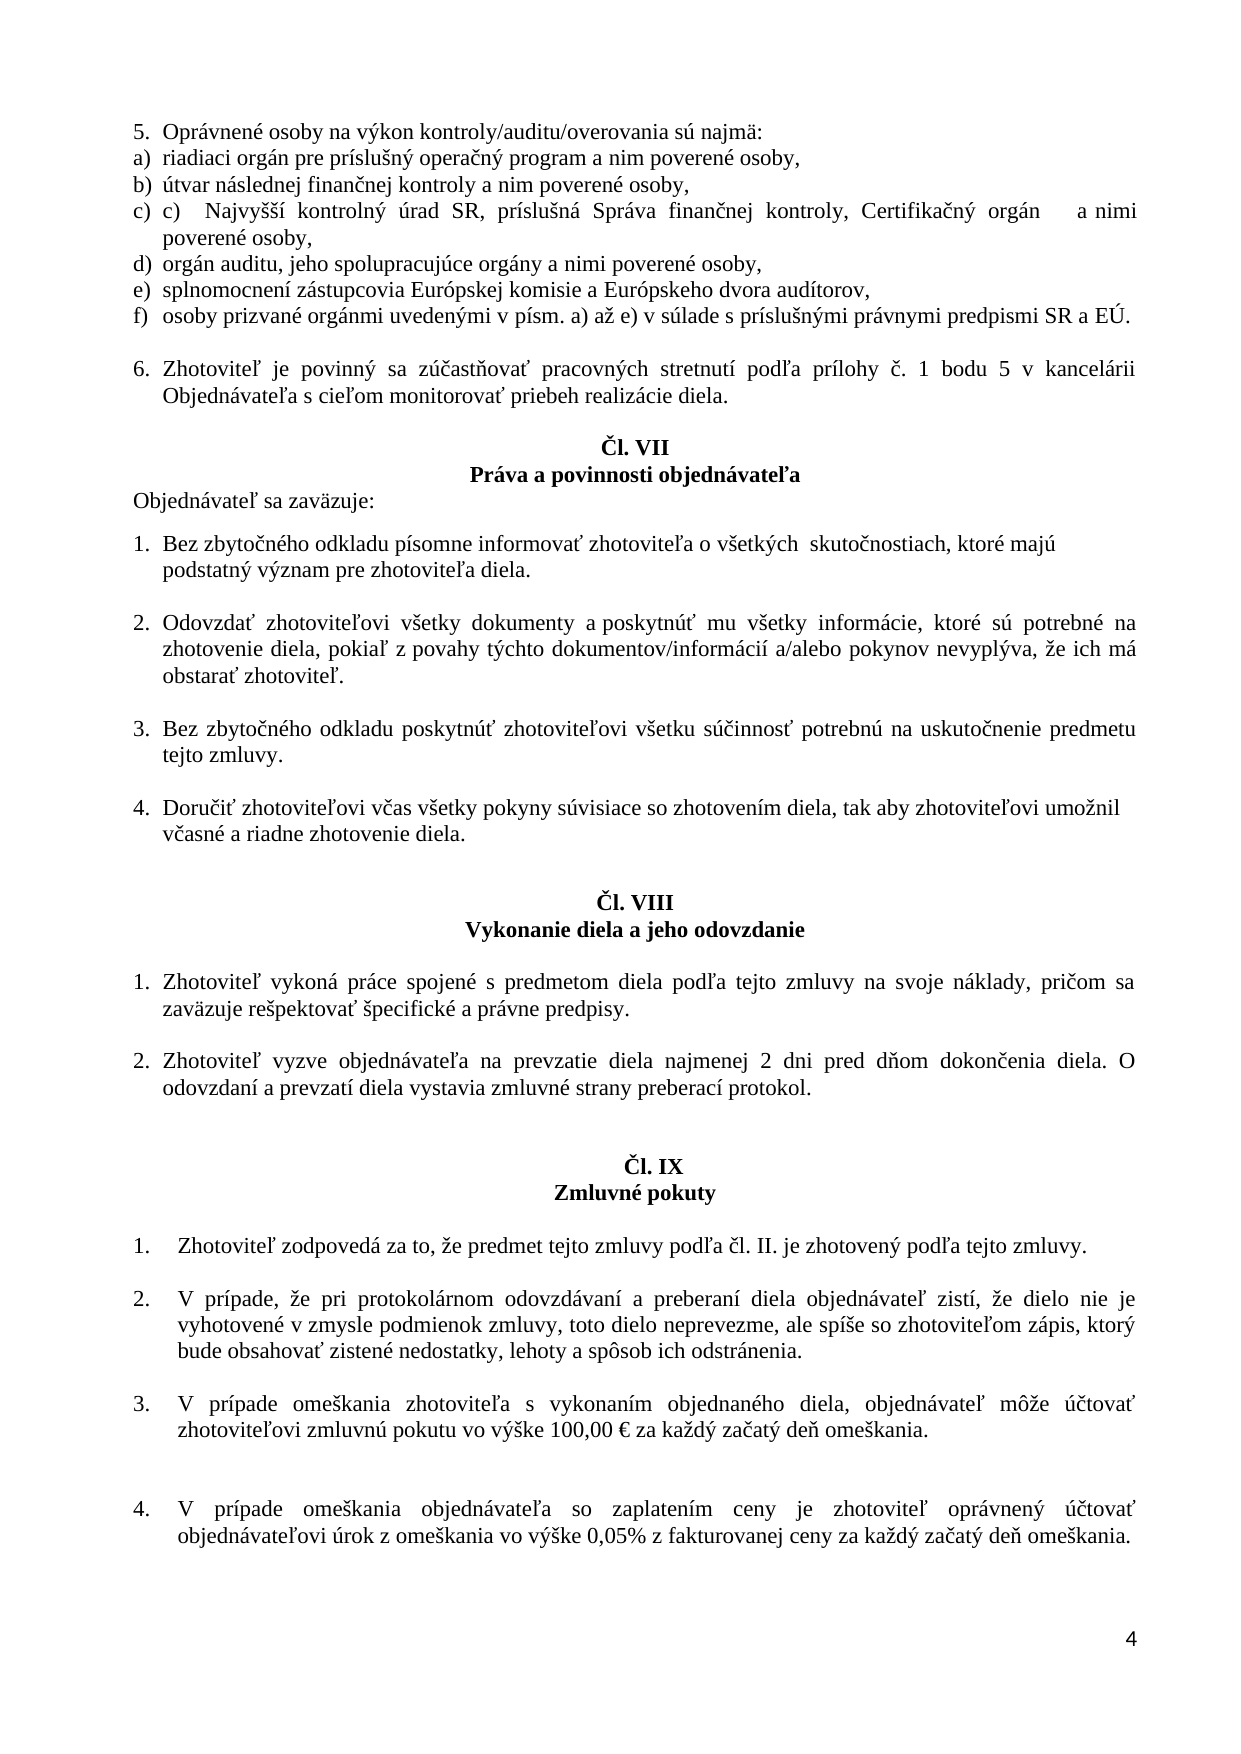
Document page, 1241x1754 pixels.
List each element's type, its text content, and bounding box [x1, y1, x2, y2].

text Čl. VII [133, 434, 1137, 461]
list Zhotoviteľ je povinný sa zúčastňovať pracovných stretnutí podľa prílohy č. 1 bodu 5 v kancelárii Objednávateľa s cieľom monitorovať priebeh realizácie diela. [133, 355, 1137, 408]
text Čl. IX [170, 1153, 1137, 1179]
text Práva a povinnosti objednávateľa [133, 461, 1137, 487]
text Zmluvné pokuty [133, 1179, 1137, 1206]
list c) Najvyšší kontrolný úrad SR, príslušná Správa finančnej kontroly, Certifikačný orgán a nimi poverené osoby, [133, 197, 1137, 250]
list Bez zbytočného odkladu písomne informovať zhotoviteľa o všetkých skutočnostiach, ktoré majú podstatný význam pre zhotoviteľa diela. [133, 530, 1137, 583]
list Zhotoviteľ vykoná práce spojené s predmetom diela podľa tejto zmluvy na svoje náklady, pričom sa zaväzuje rešpektovať špecifické a právne predpisy. [133, 968, 1137, 1021]
text Objednávateľ sa zaväzuje: [133, 487, 1137, 513]
list V prípade omeškania objednávateľa so zaplatením ceny je zhotoviteľ oprávnený účtovať objednávateľovi úrok z omeškania vo výške 0,05% z fakturovanej ceny za každý začatý deň omeškania. [133, 1496, 1137, 1548]
list osoby prizvané orgánmi uvedenými v písm. a) až e) v súlade s príslušnými právnymi predpismi SR a EÚ. [133, 303, 1137, 329]
list orgán auditu, jeho spolupracujúce orgány a nimi poverené osoby, [133, 250, 1137, 276]
list Bez zbytočného odkladu poskytnúť zhotoviteľovi všetku súčinnosť potrebnú na uskutočnenie predmetu tejto zmluvy. [133, 714, 1137, 767]
list splnomocnení zástupcovia Európskej komisie a Európskeho dvora audítorov, [133, 276, 1137, 303]
list Oprávnené osoby na výkon kontroly/auditu/overovania sú najmä: [133, 118, 1137, 144]
list V prípade omeškania zhotoviteľa s vykonaním objednaného diela, objednávateľ môže účtovať zhotoviteľovi zmluvnú pokutu vo výške 100,00 € za každý začatý deň omeškania. [133, 1390, 1137, 1443]
list riadiaci orgán pre príslušný operačný program a nim poverené osoby, [133, 144, 1137, 171]
list Odovzdať zhotoviteľovi všetky dokumenty a poskytnúť mu všetky informácie, ktoré sú potrebné na zhotovenie diela, pokiaľ z povahy týchto dokumentov/informácií a/alebo pokynov nevyplýva, že ich má obstarať zhotoviteľ. [133, 609, 1137, 688]
text Čl. VIII [133, 889, 1137, 916]
list útvar následnej finančnej kontroly a nim poverené osoby, [133, 171, 1137, 197]
list Doručiť zhotoviteľovi včas všetky pokyny súvisiace so zhotovením diela, tak aby zhotoviteľovi umožnil včasné a riadne zhotovenie diela. [133, 794, 1137, 846]
text Vykonanie diela a jeho odovzdanie [133, 916, 1137, 942]
list V prípade, že pri protokolárnom odovzdávaní a preberaní diela objednávateľ zistí, že dielo nie je vyhotovené v zmysle podmienok zmluvy, toto dielo neprevezme, ale spíše so zhotoviteľom zápis, ktorý bude obsahovať zistené nedostatky, lehoty a spôsob ich odstránenia. [133, 1285, 1137, 1364]
list Zhotoviteľ zodpovedá za to, že predmet tejto zmluvy podľa čl. II. je zhotovený podľa tejto zmluvy. [133, 1232, 1137, 1258]
list Zhotoviteľ vyzve objednávateľa na prevzatie diela najmenej 2 dni pred dňom dokončenia diela. O odovzdaní a prevzatí diela vystavia zmluvné strany preberací protokol. [133, 1047, 1137, 1100]
